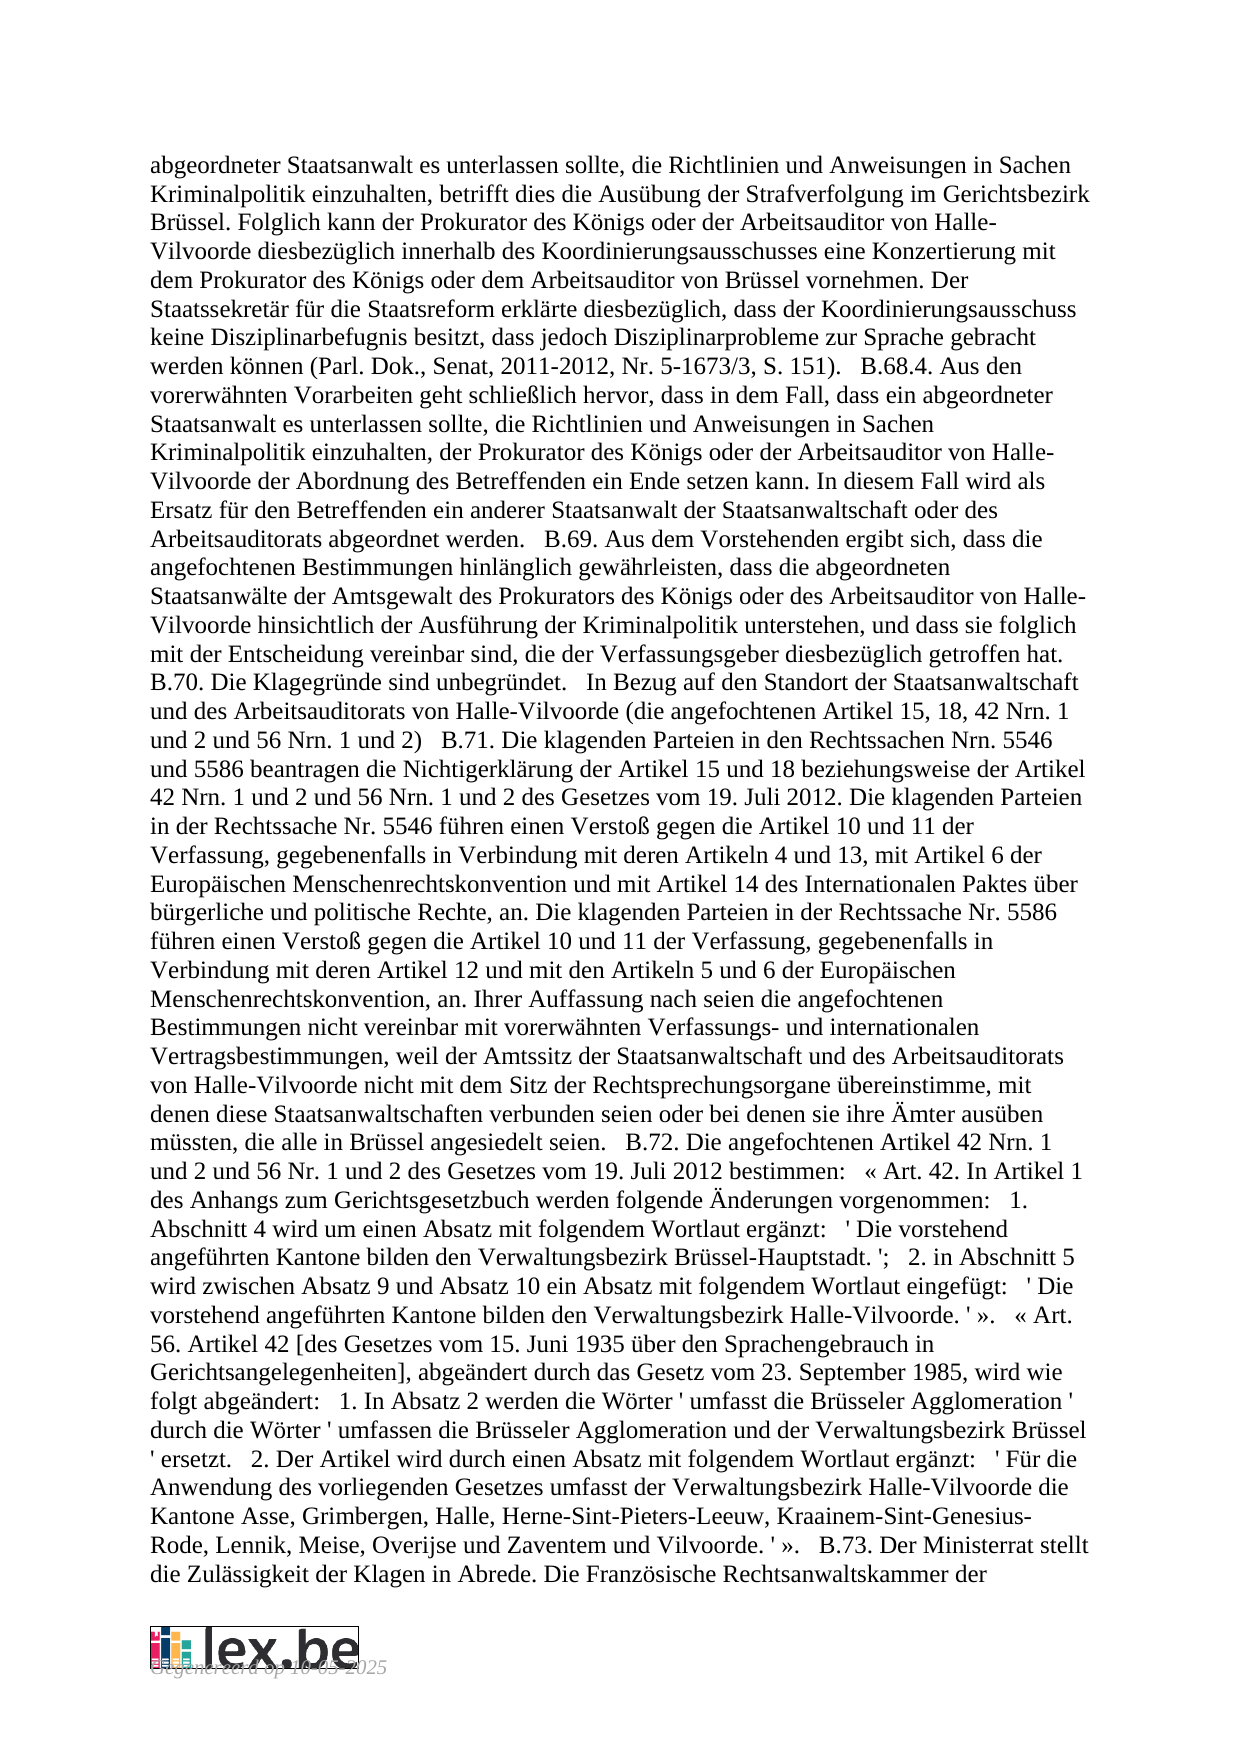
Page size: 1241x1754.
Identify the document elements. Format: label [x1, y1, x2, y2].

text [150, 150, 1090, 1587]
picture [151, 1627, 358, 1668]
